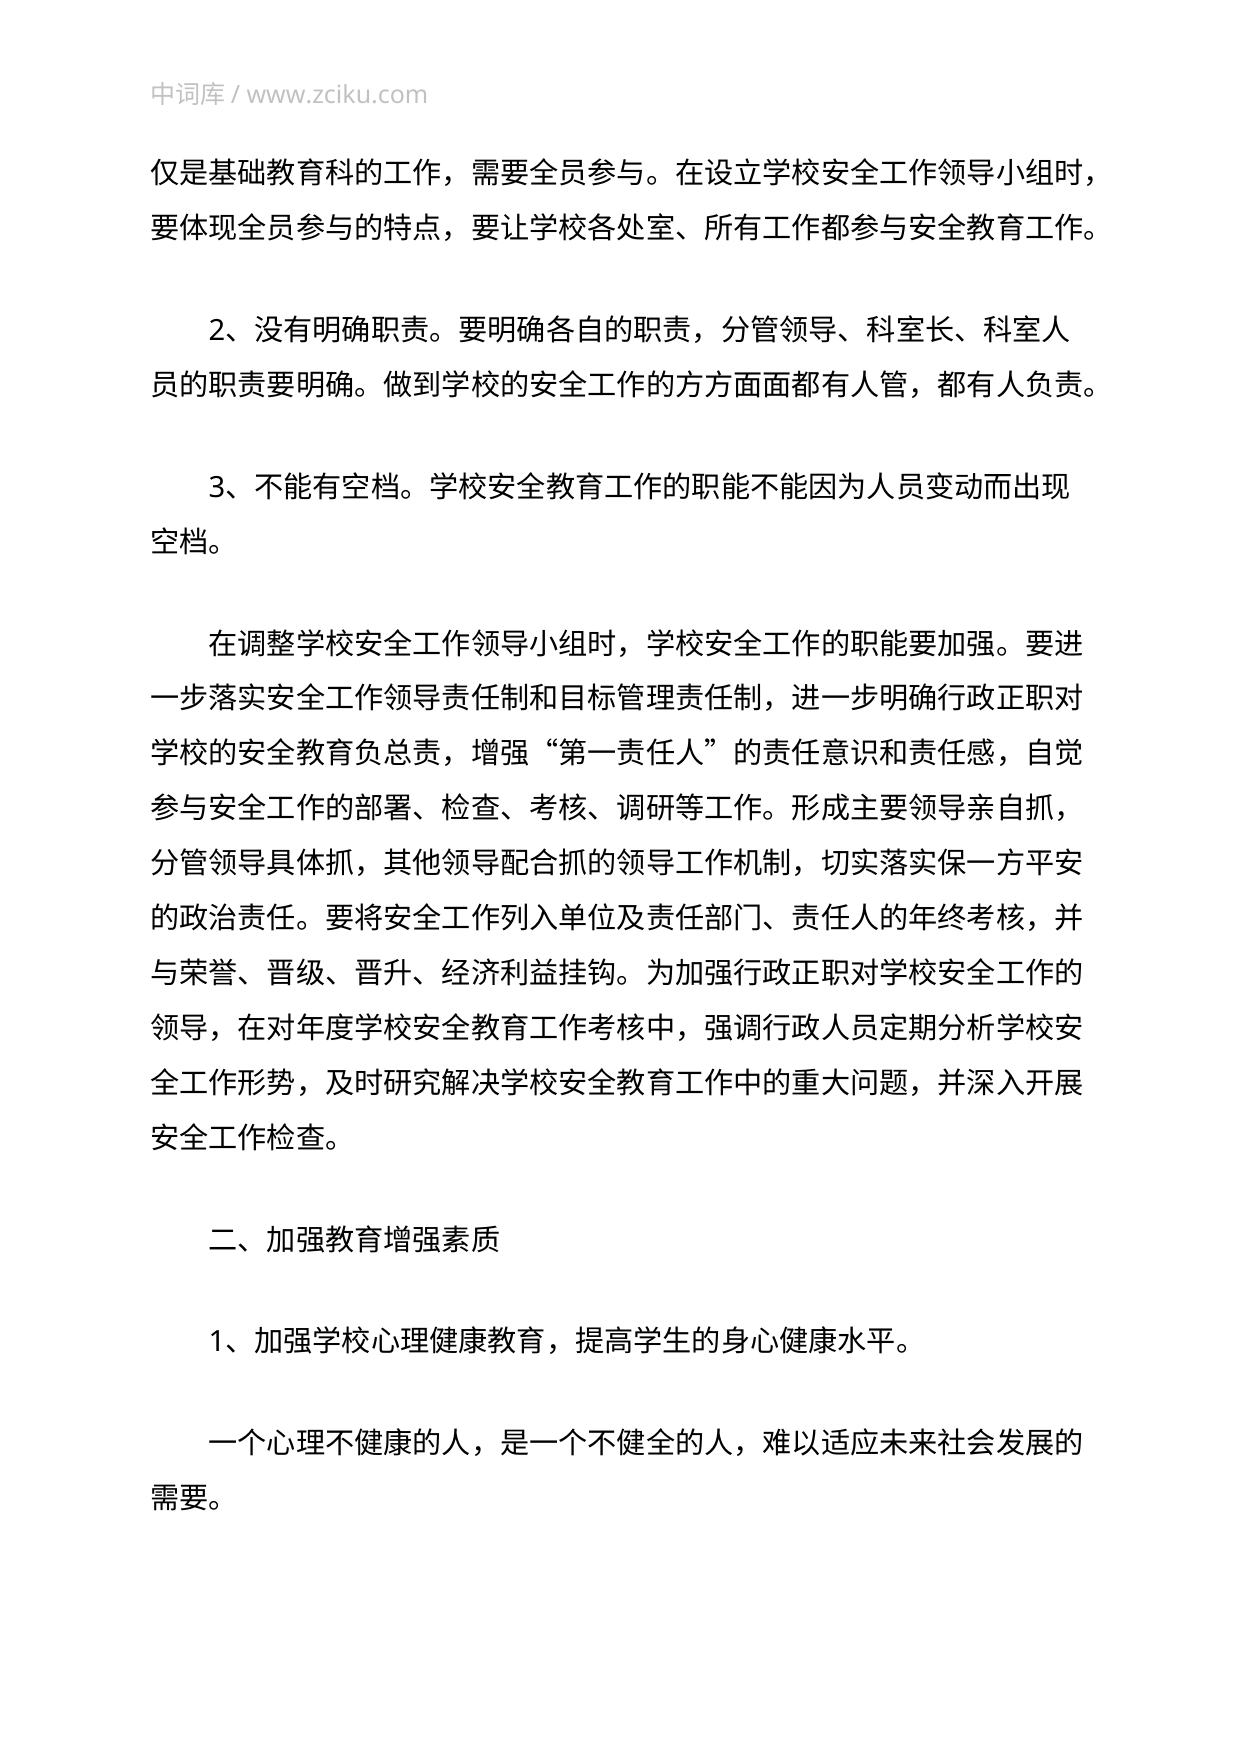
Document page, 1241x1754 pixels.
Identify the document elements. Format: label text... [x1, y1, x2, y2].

text 3、不能有空档。学校安全教育工作的职能不能因为人员变动而出现空档。 [150, 463, 1090, 561]
text 在调整学校安全工作领导小组时，学校安全工作的职能要加强。要进一步落实安全工作领导责任制和目标管理责任制，进一步明确行政正职对学校的安全教育负总责，增强“第一责任人”的责任意识和责任感，自觉参与安全工作的部署、检查、考核、调研等工作。形成主要领导亲自抓，分管领导具体抓，其他领导配合抓的领导工作机制，切实落实保一方平安的政治责任。要将安全工作列入单位及责任部门、责任人的年终考核，并与荣誉、晋级、晋升、经济利益挂钩。为加强行政正职对学校安全工作的领导，在对年度学校安全教育工作考核中，强调行政人员定期分析学校安全工作形势，及时研究解决学校安全教育工作中的重大问题，并深入开展安全工作检查。 [150, 620, 1090, 1157]
text 2、没有明确职责。要明确各自的职责，分管领导、科室长、科室人员的职责要明确。做到学校的安全工作的方方面面都有人管，都有人负责。 [150, 307, 1090, 404]
text 1、加强学校心理健康教育，提高学生的身心健康水平。 [150, 1318, 1090, 1360]
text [150, 150, 1090, 247]
text 二、加强教育增强素质 [150, 1216, 1090, 1258]
text 一个心理不健康的人，是一个不健全的人，难以适应未来社会发展的需要。 [150, 1420, 1090, 1517]
